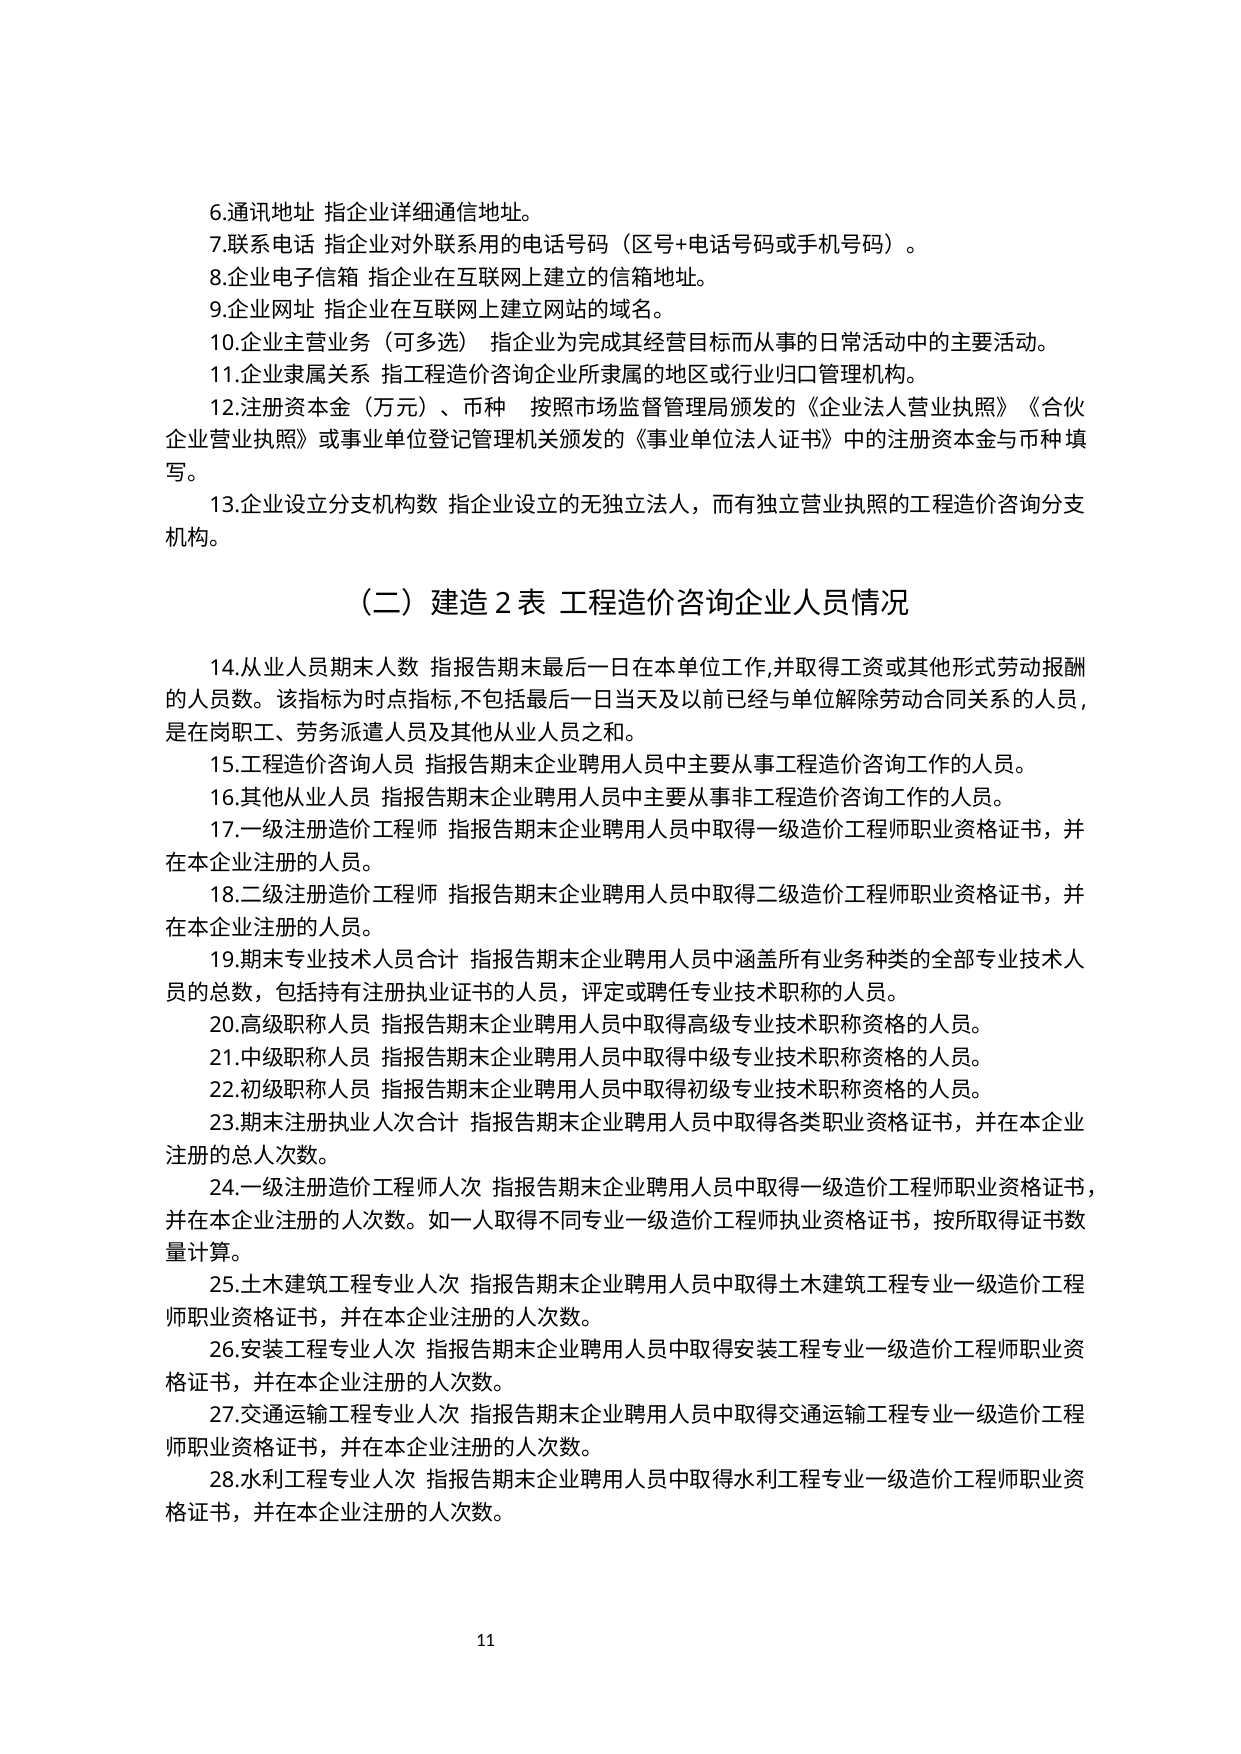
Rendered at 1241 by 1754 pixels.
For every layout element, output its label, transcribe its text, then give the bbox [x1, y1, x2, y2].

text 24.一级注册造价工程师人次 指报告期末企业聘用人员中取得一级造价工程师职业资格证书，并在本企业注册的人次数。如一人取得不同专业一级造价工程师执业资格证书，按所取得证书数量计算。 [165, 1170, 1087, 1267]
list 14.从业人员期末人数 指报告期末最后一日在本单位工作,并取得工资或其他形式劳动报酬的人员数。该指标为时点指标,不包括最后一日当天及以前已经与单位解除劳动合同关系的人员,是在岗职工、劳务派遣人员及其他从业人员之和。 [165, 650, 1087, 747]
text 23.期末注册执业人次合计 指报告期末企业聘用人员中取得各类职业资格证书，并在本企业注册的总人次数。 [165, 1105, 1087, 1170]
list 7.联系电话 指企业对外联系用的电话号码（区号+电话号码或手机号码）。 [209, 227, 1087, 259]
text 28.水利工程专业人次 指报告期末企业聘用人员中取得水利工程专业一级造价工程师职业资格证书，并在本企业注册的人次数。 [165, 1462, 1087, 1527]
text 20.高级职称人员 指报告期末企业聘用人员中取得高级专业技术职称资格的人员。 [165, 1007, 1087, 1040]
list 12.注册资本金（万元）、币种 按照市场监督管理局颁发的《企业法人营业执照》《合伙企业营业执照》或事业单位登记管理机关颁发的《事业单位法人证书》中的注册资本金与币种填写。 [165, 389, 1087, 487]
list 10.企业主营业务（可多选） 指企业为完成其经营目标而从事的日常活动中的主要活动。 [209, 324, 1087, 357]
list 6.通讯地址 指企业详细通信地址。 [209, 194, 1087, 227]
list 13.企业设立分支机构数 指企业设立的无独立法人，而有独立营业执照的工程造价咨询分支机构。 [165, 487, 1087, 552]
text 22.初级职称人员 指报告期末企业聘用人员中取得初级专业技术职称资格的人员。 [165, 1072, 1087, 1105]
subtitle （二）建造2表 工程造价咨询企业人员情况 [165, 568, 1087, 633]
text 18.二级注册造价工程师 指报告期末企业聘用人员中取得二级造价工程师职业资格证书，并在本企业注册的人员。 [165, 877, 1087, 942]
text 25.土木建筑工程专业人次 指报告期末企业聘用人员中取得土木建筑工程专业一级造价工程师职业资格证书，并在本企业注册的人次数。 [165, 1267, 1087, 1332]
list 11.企业隶属关系 指工程造价咨询企业所隶属的地区或行业归口管理机构。 [209, 357, 1087, 389]
list 9.企业网址 指企业在互联网上建立网站的域名。 [209, 292, 1087, 324]
list 15.工程造价咨询人员 指报告期末企业聘用人员中主要从事工程造价咨询工作的人员。 [165, 747, 1087, 780]
text 17.一级注册造价工程师 指报告期末企业聘用人员中取得一级造价工程师职业资格证书，并在本企业注册的人员。 [165, 812, 1087, 877]
text 26.安装工程专业人次 指报告期末企业聘用人员中取得安装工程专业一级造价工程师职业资格证书，并在本企业注册的人次数。 [165, 1332, 1087, 1397]
text 19.期末专业技术人员合计 指报告期末企业聘用人员中涵盖所有业务种类的全部专业技术人员的总数，包括持有注册执业证书的人员，评定或聘任专业技术职称的人员。 [165, 942, 1087, 1007]
text 21.中级职称人员 指报告期末企业聘用人员中取得中级专业技术职称资格的人员。 [165, 1040, 1087, 1072]
list 16.其他从业人员 指报告期末企业聘用人员中主要从事非工程造价咨询工作的人员。 [165, 780, 1087, 812]
text 27.交通运输工程专业人次 指报告期末企业聘用人员中取得交通运输工程专业一级造价工程师职业资格证书，并在本企业注册的人次数。 [165, 1397, 1087, 1462]
list 8.企业电子信箱 指企业在互联网上建立的信箱地址。 [209, 259, 1087, 292]
